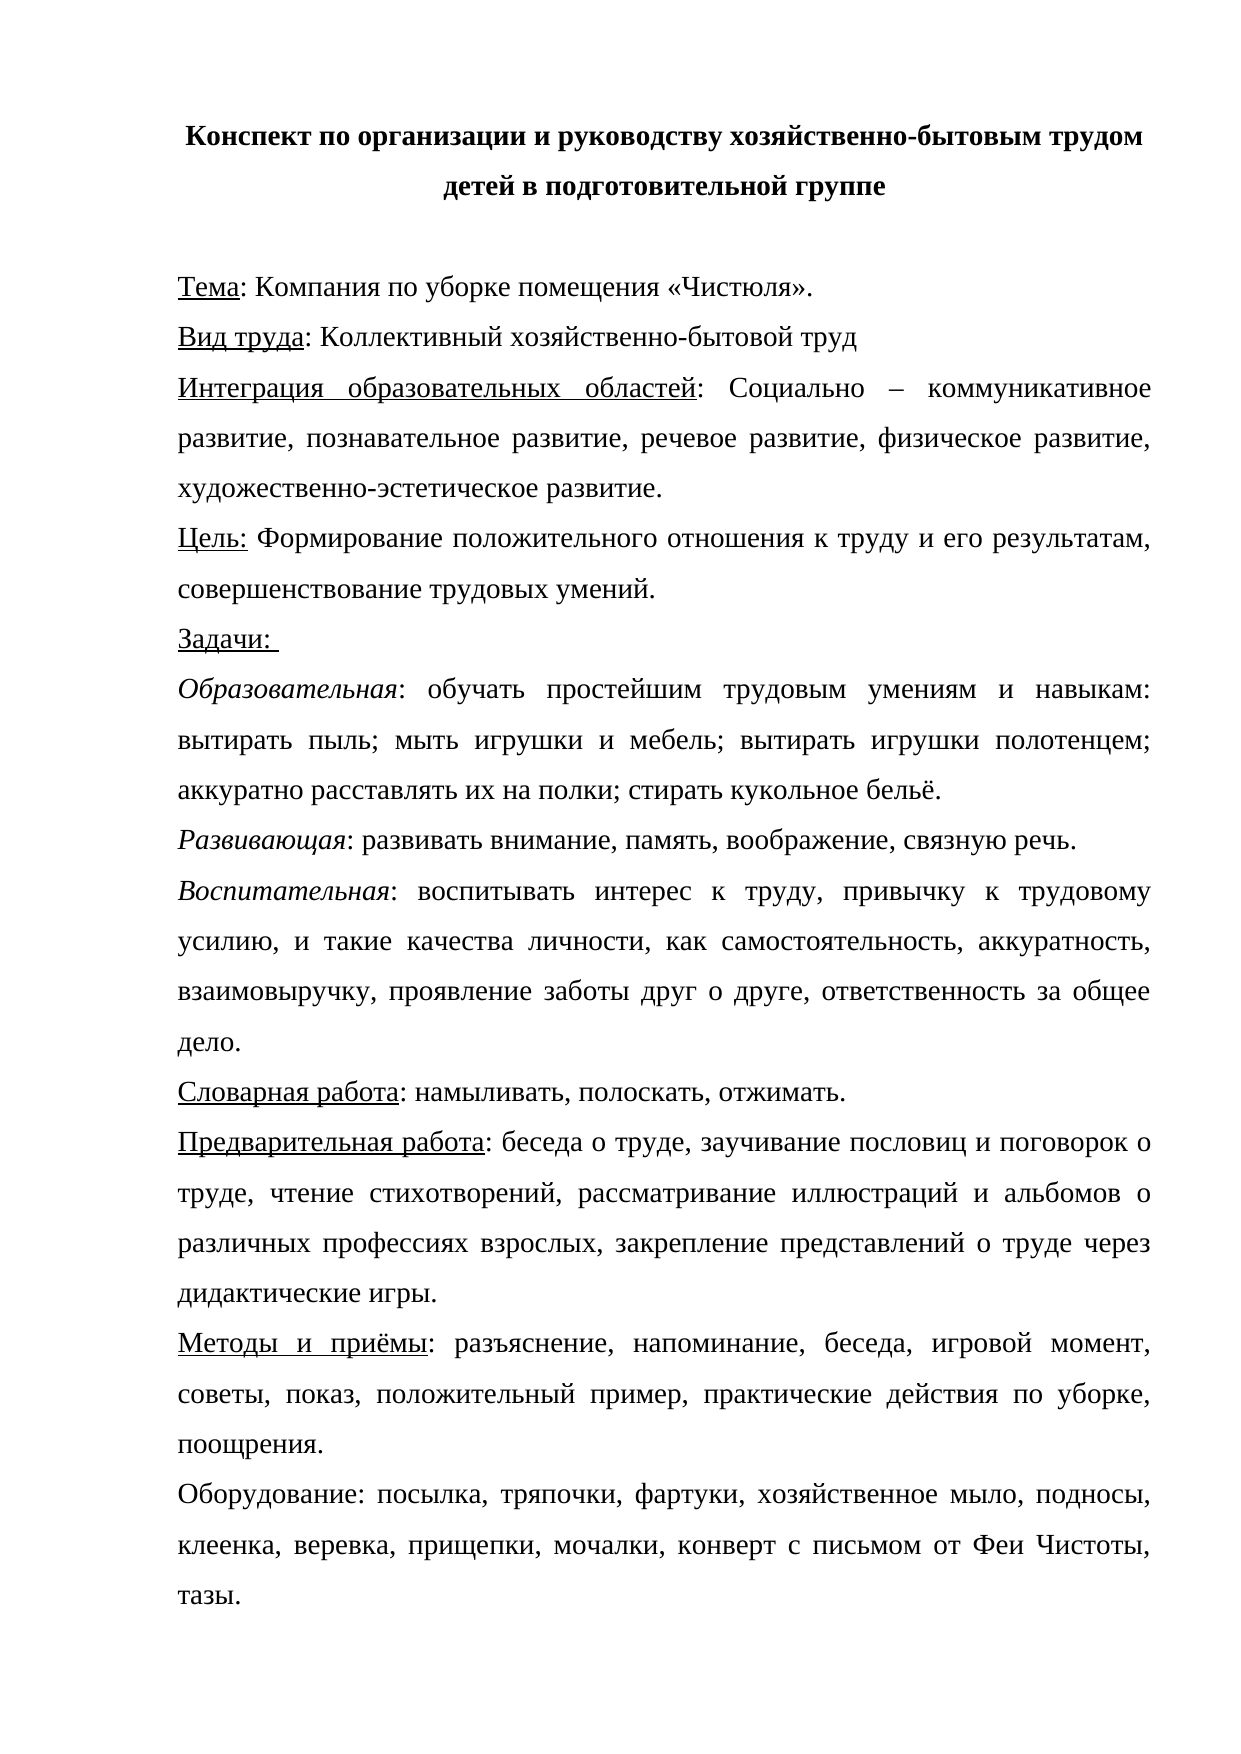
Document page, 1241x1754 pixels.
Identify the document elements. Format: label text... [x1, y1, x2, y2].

text Оборудование: посылка, тряпочки, фартуки, хозяйственное мыло, подносы, клеенка, веревка, прищепки, мочалки, конверт с письмом от Феи Чистоты, тазы. [177, 1477, 1152, 1611]
text Вид труда: Коллективный хозяйственно-бытовой труд [177, 319, 1152, 353]
text Словарная работа: намыливать, полоскать, отжимать. [177, 1074, 1152, 1108]
text Образовательная: обучать простейшим трудовым умениям и навыкам: вытирать пыль; мыть игрушки и мебель; вытирать игрушки полотенцем; аккуратно расставлять их на полки; стирать кукольное бельё. [177, 672, 1152, 806]
text Интеграция образовательных областей: Социально – коммуникативное развитие, познавательное развитие, речевое развитие, физическое развитие, художественно-эстетическое развитие. [177, 370, 1152, 504]
text Тема: Компания по уборке помещения «Чистюля». [177, 269, 1152, 303]
text Конспект по организации и руководству хозяйственно-бытовым трудом детей в подготовительной группе [177, 118, 1152, 202]
text Развивающая: развивать внимание, память, воображение, связную речь. [177, 822, 1152, 856]
text Задачи: [177, 621, 1152, 655]
text Цель: Формирование положительного отношения к труду и его результатам, совершенствование трудовых умений. [177, 521, 1152, 604]
text Методы и приёмы: разъяснение, напоминание, беседа, игровой момент, советы, показ, положительный пример, практические действия по уборке, поощрения. [177, 1326, 1152, 1460]
text Воспитательная: воспитывать интерес к труду, привычку к трудовому усилию, и такие качества личности, как самостоятельность, аккуратность, взаимовыручку, проявление заботы друг о друге, ответственность за общее дело. [177, 873, 1152, 1057]
text Предварительная работа: беседа о труде, заучивание пословиц и поговорок о труде, чтение стихотворений, рассматривание иллюстраций и альбомов о различных профессиях взрослых, закрепление представлений о труде через дидактические игры. [177, 1124, 1152, 1309]
